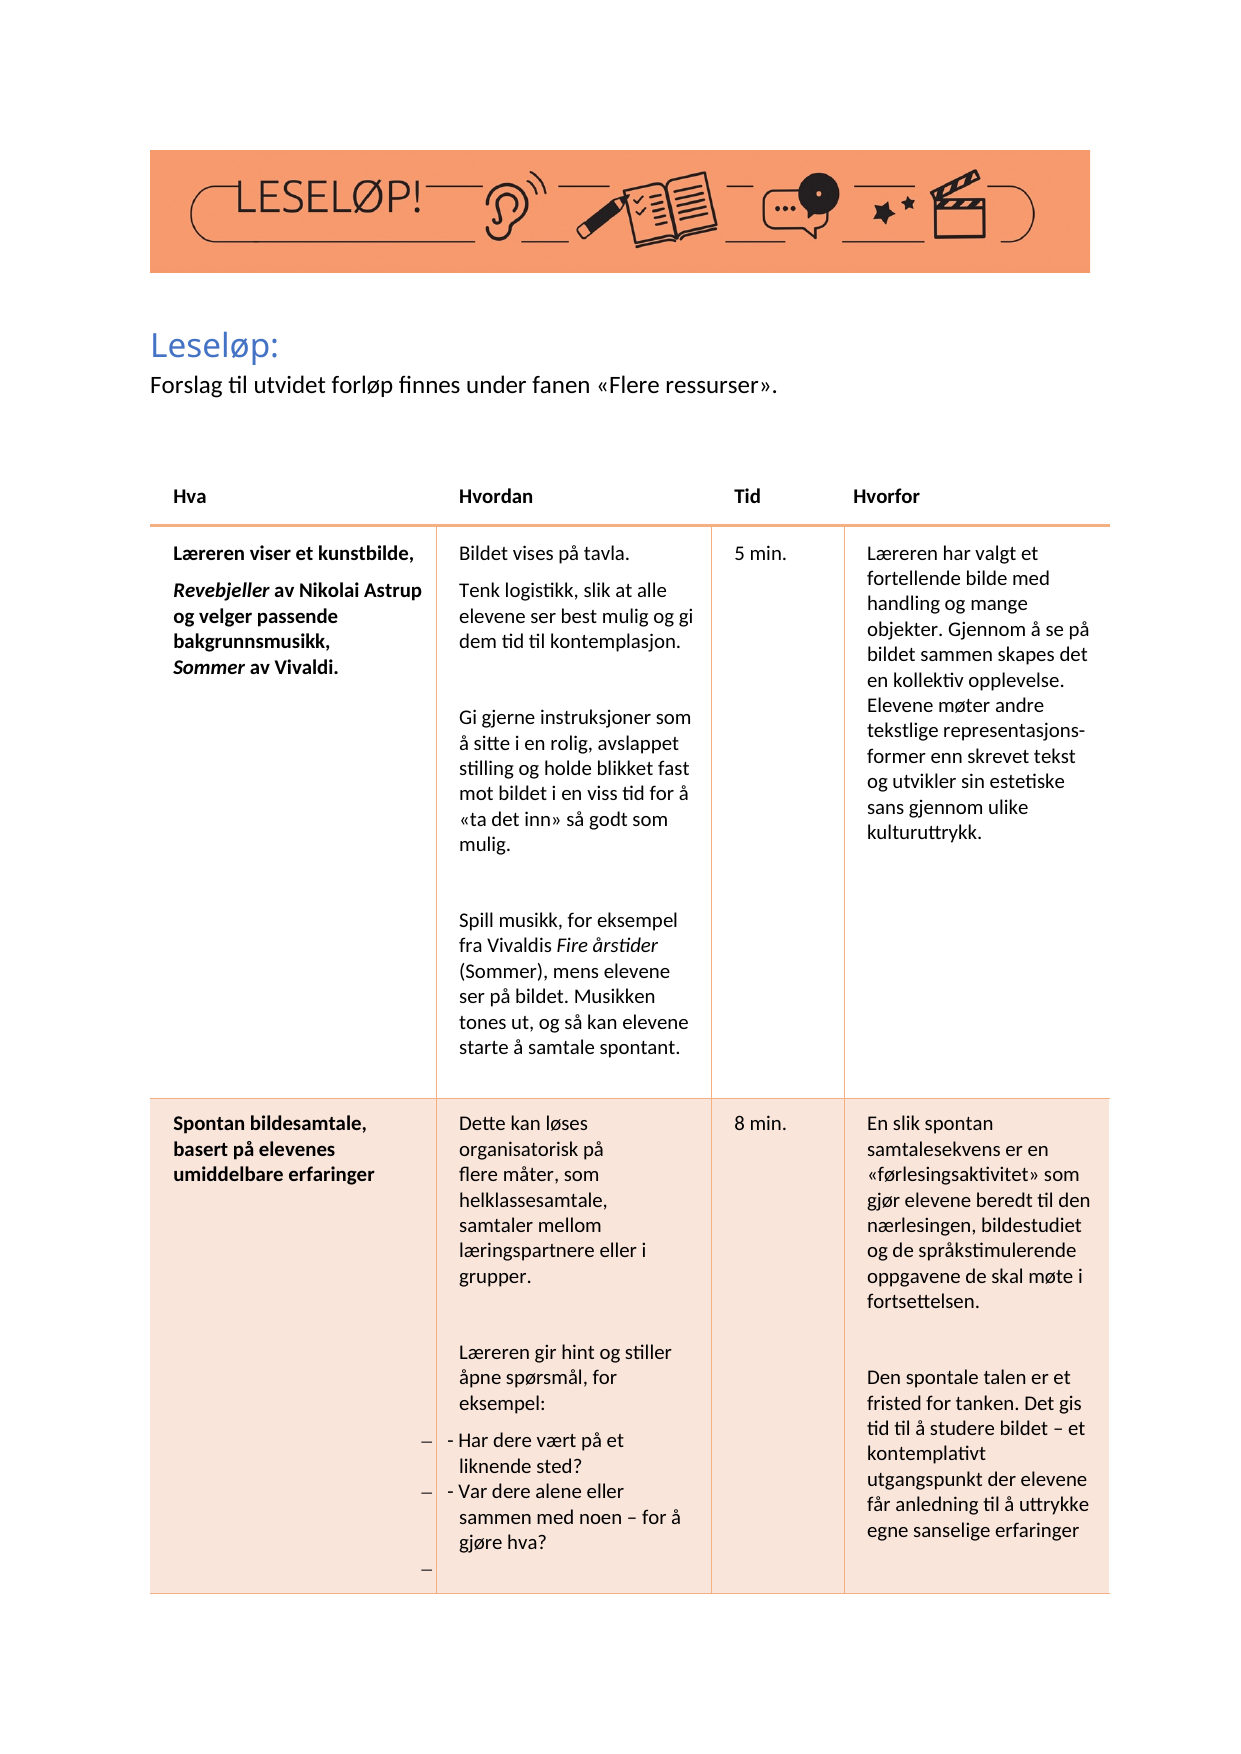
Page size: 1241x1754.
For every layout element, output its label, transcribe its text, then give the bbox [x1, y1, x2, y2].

table_cell Læreren har valgt et fortellende bilde med handling og mange objekter. Gjennom å se på bildet sammen skapes det en kollektiv opplevelse. Elevene møter andre tekstlige representasjons-former enn skrevet tekst og utvikler sin estetiske sans gjennom ulike kulturuttrykk. [845, 527, 1109, 1098]
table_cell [150, 1099, 436, 1593]
table_cell 5 min. [712, 527, 844, 1098]
table_header Tid [711, 477, 830, 524]
picture [150, 150, 1091, 273]
table_cell Bildet vises på tavla. Tenk logistikk, slik at alle elevene ser best mulig og gi dem tid til kontemplasjon. Gi gjerne instruksjoner som å sitte i en rolig, avslappet stilling og holde blikket fast mot bildet i en viss tid for å «ta det inn» så godt som mulig. Spill musikk, for eksempel fra Vivaldis Fire årstider (Sommer), mens elevene ser på bildet. Musikken tones ut, og så kan elevene starte å samtale spontant. [437, 527, 711, 1098]
table_header Hva [150, 477, 436, 524]
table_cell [437, 1099, 711, 1593]
table_header Hvorfor [830, 477, 1109, 524]
text Leseløp: Forslag til utvidet forløp finnes under fanen «Flere ressurser». [150, 322, 1090, 400]
table_header Hvordan [436, 477, 711, 524]
table_cell 8 min. [712, 1099, 844, 1593]
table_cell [845, 1099, 1109, 1593]
table_cell Læreren viser et kunstbilde, Revebjeller av Nikolai Astrup og velger passende bakgrunnsmusikk, Sommer av Vivaldi. [150, 527, 436, 1098]
